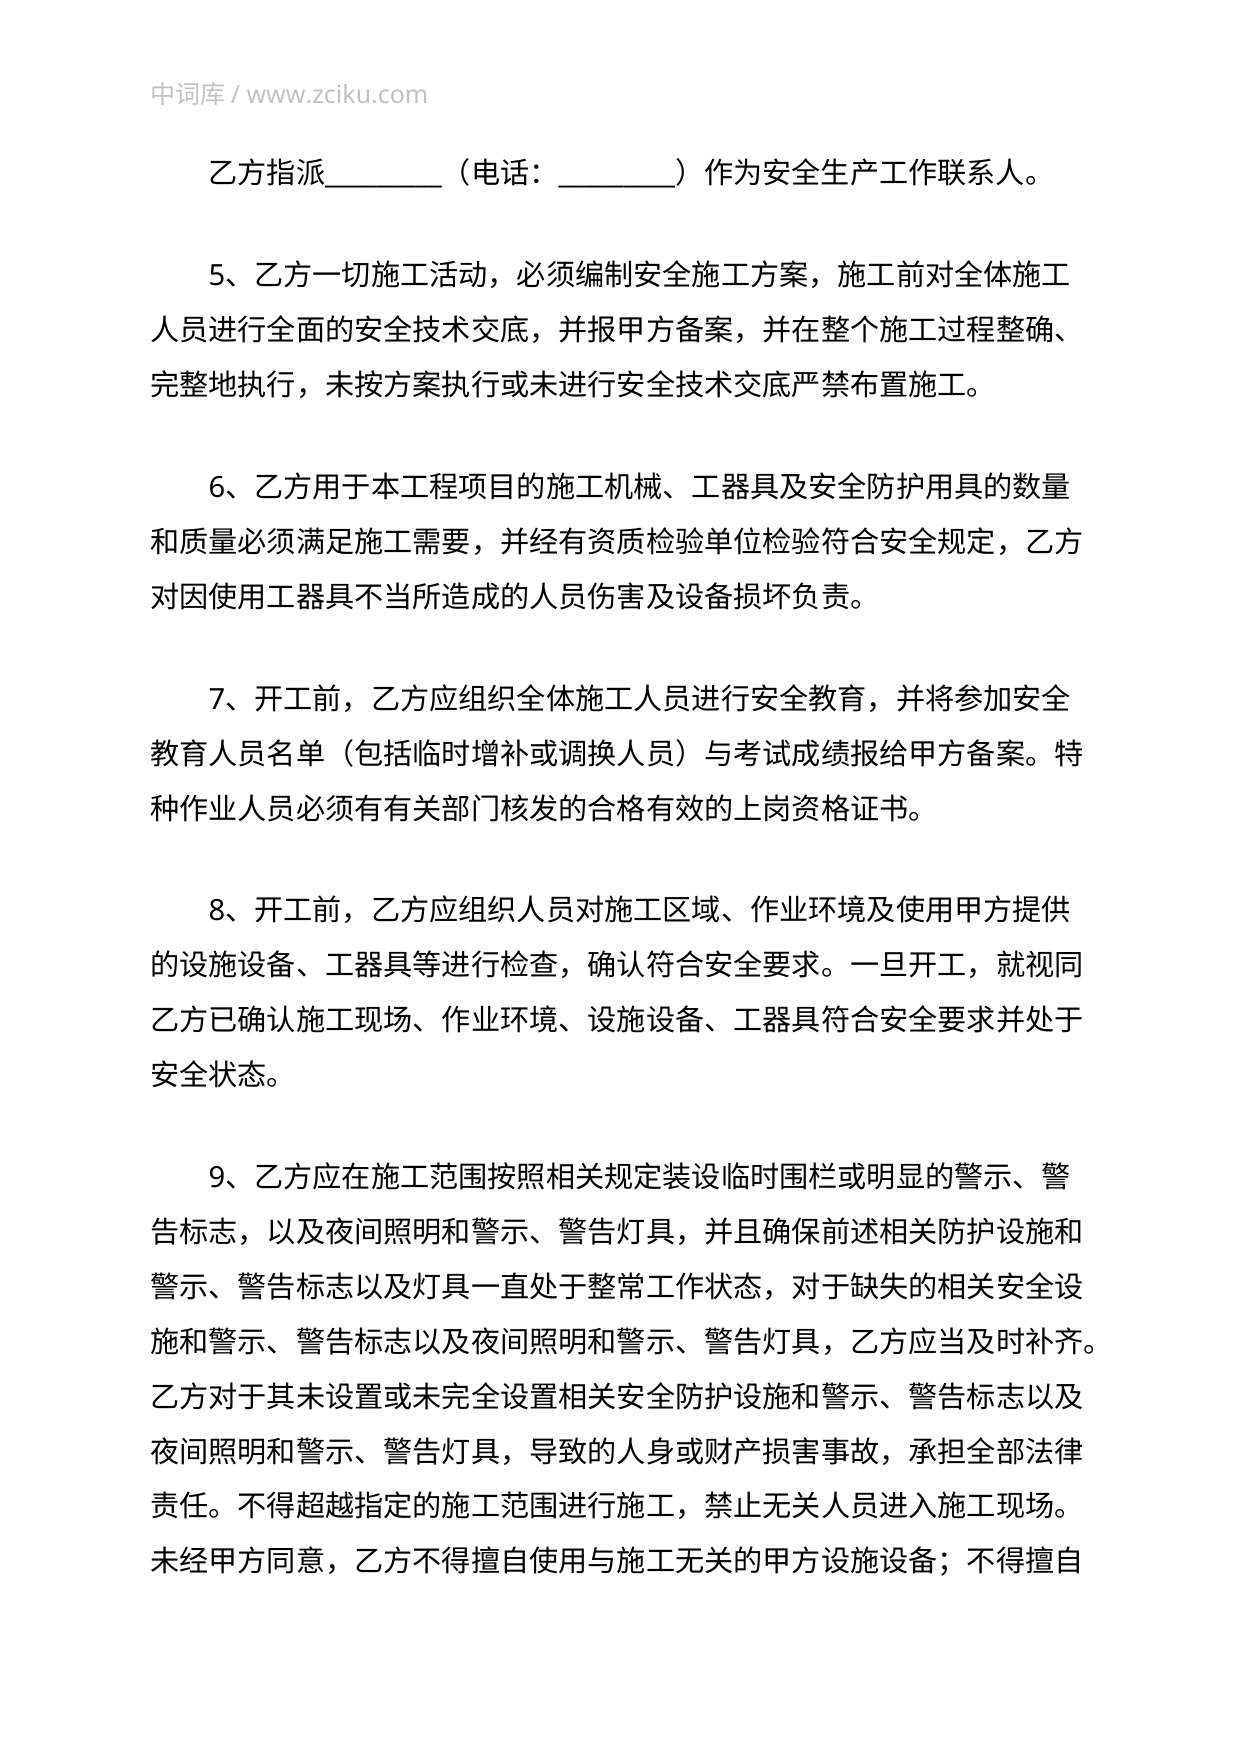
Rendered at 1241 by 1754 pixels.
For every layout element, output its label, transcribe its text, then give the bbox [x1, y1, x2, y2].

text 5、乙方一切施工活动，必须编制安全施工方案，施工前对全体施工人员进行全面的安全技术交底，并报甲方备案，并在整个施工过程整确、完整地执行，未按方案执行或未进行安全技术交底严禁布置施工。 [150, 252, 1090, 404]
text 8、开工前，乙方应组织人员对施工区域、作业环境及使用甲方提供的设施设备、工器具等进行检查，确认符合安全要求。一旦开工，就视同乙方已确认施工现场、作业环境、设施设备、工器具符合安全要求并处于安全状态。 [150, 887, 1090, 1094]
text 7、开工前，乙方应组织全体施工人员进行安全教育，并将参加安全教育人员名单（包括临时增补或调换人员）与考试成绩报给甲方备案。特种作业人员必须有有关部门核发的合格有效的上岗资格证书。 [150, 675, 1090, 827]
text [150, 1153, 1090, 1580]
text 6、乙方用于本工程项目的施工机械、工器具及安全防护用具的数量和质量必须满足施工需要，并经有资质检验单位检验符合安全规定，乙方对因使用工器具不当所造成的人员伤害及设备损坏负责。 [150, 464, 1090, 616]
text 乙方指派_________（电话：_________）作为安全生产工作联系人。 [150, 150, 1090, 192]
